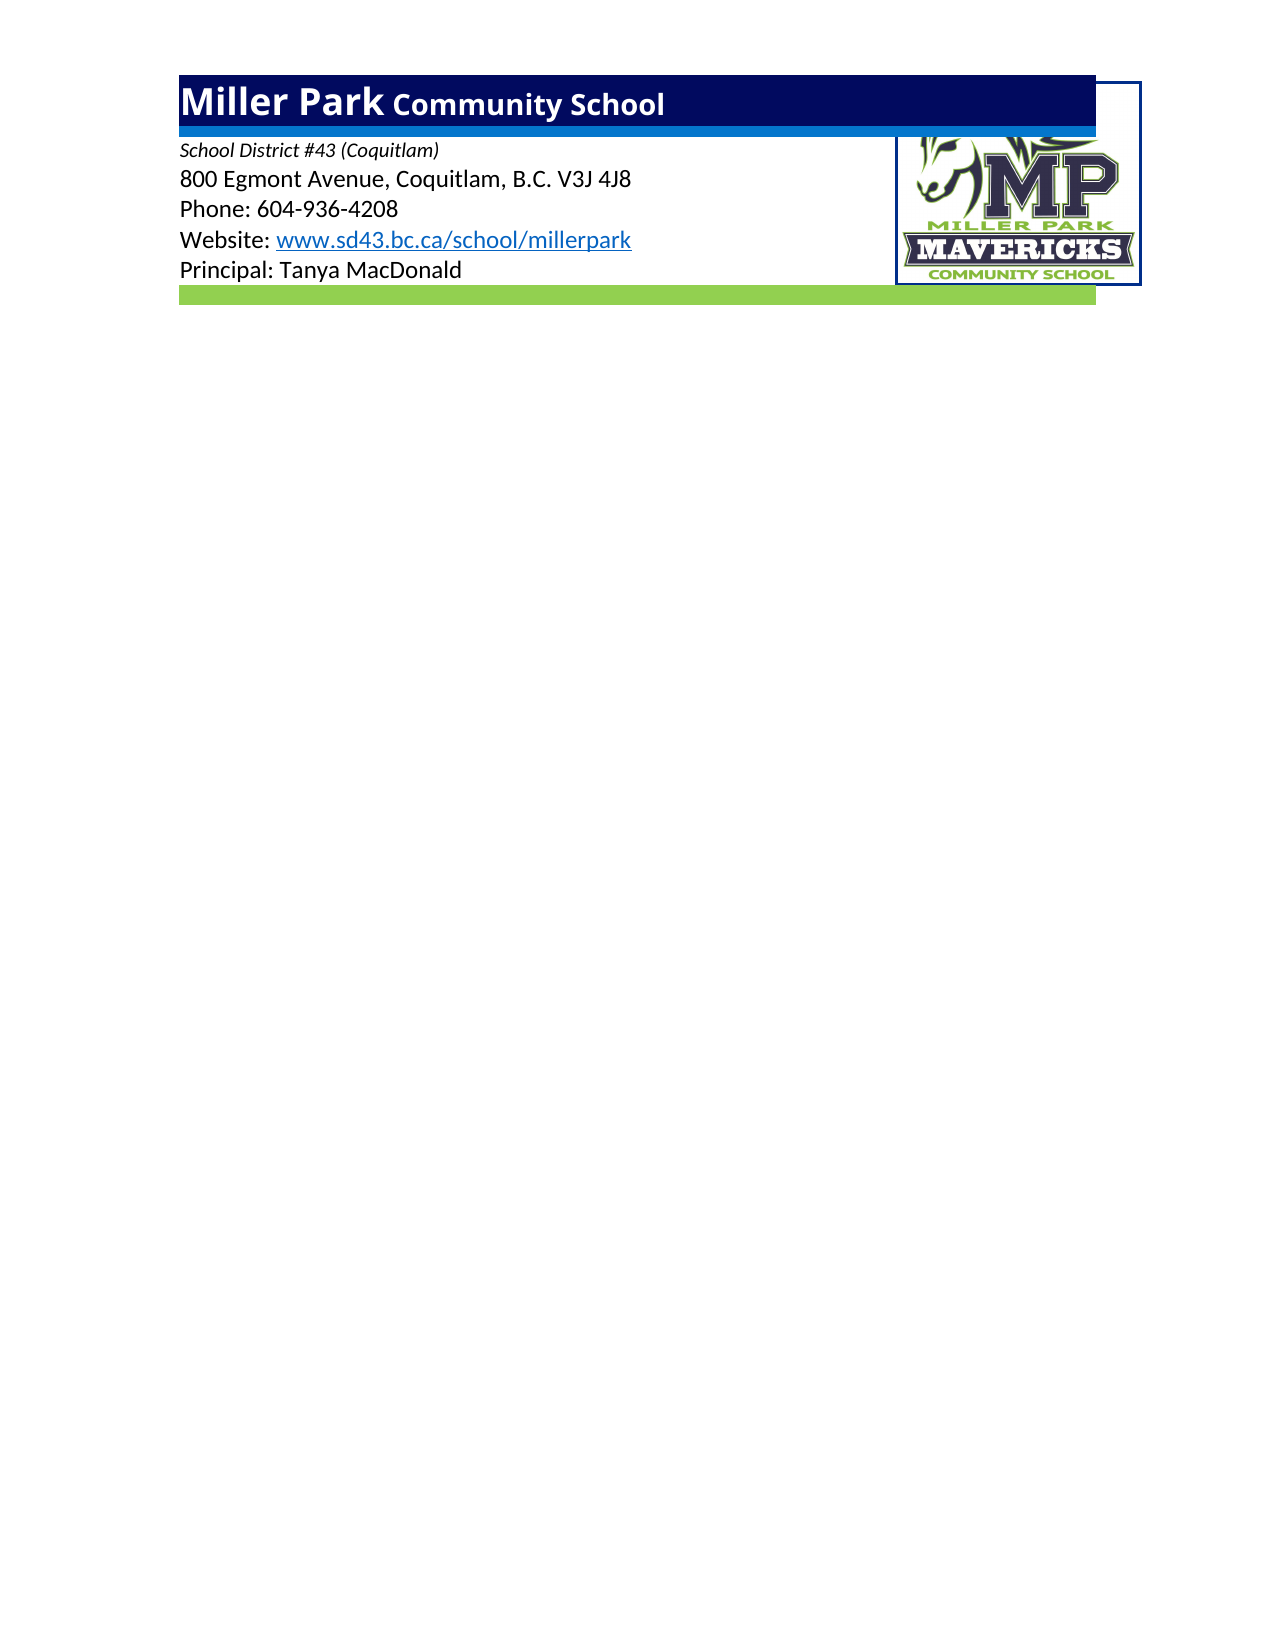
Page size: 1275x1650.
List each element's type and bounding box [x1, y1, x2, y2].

picture [898, 84, 1139, 283]
